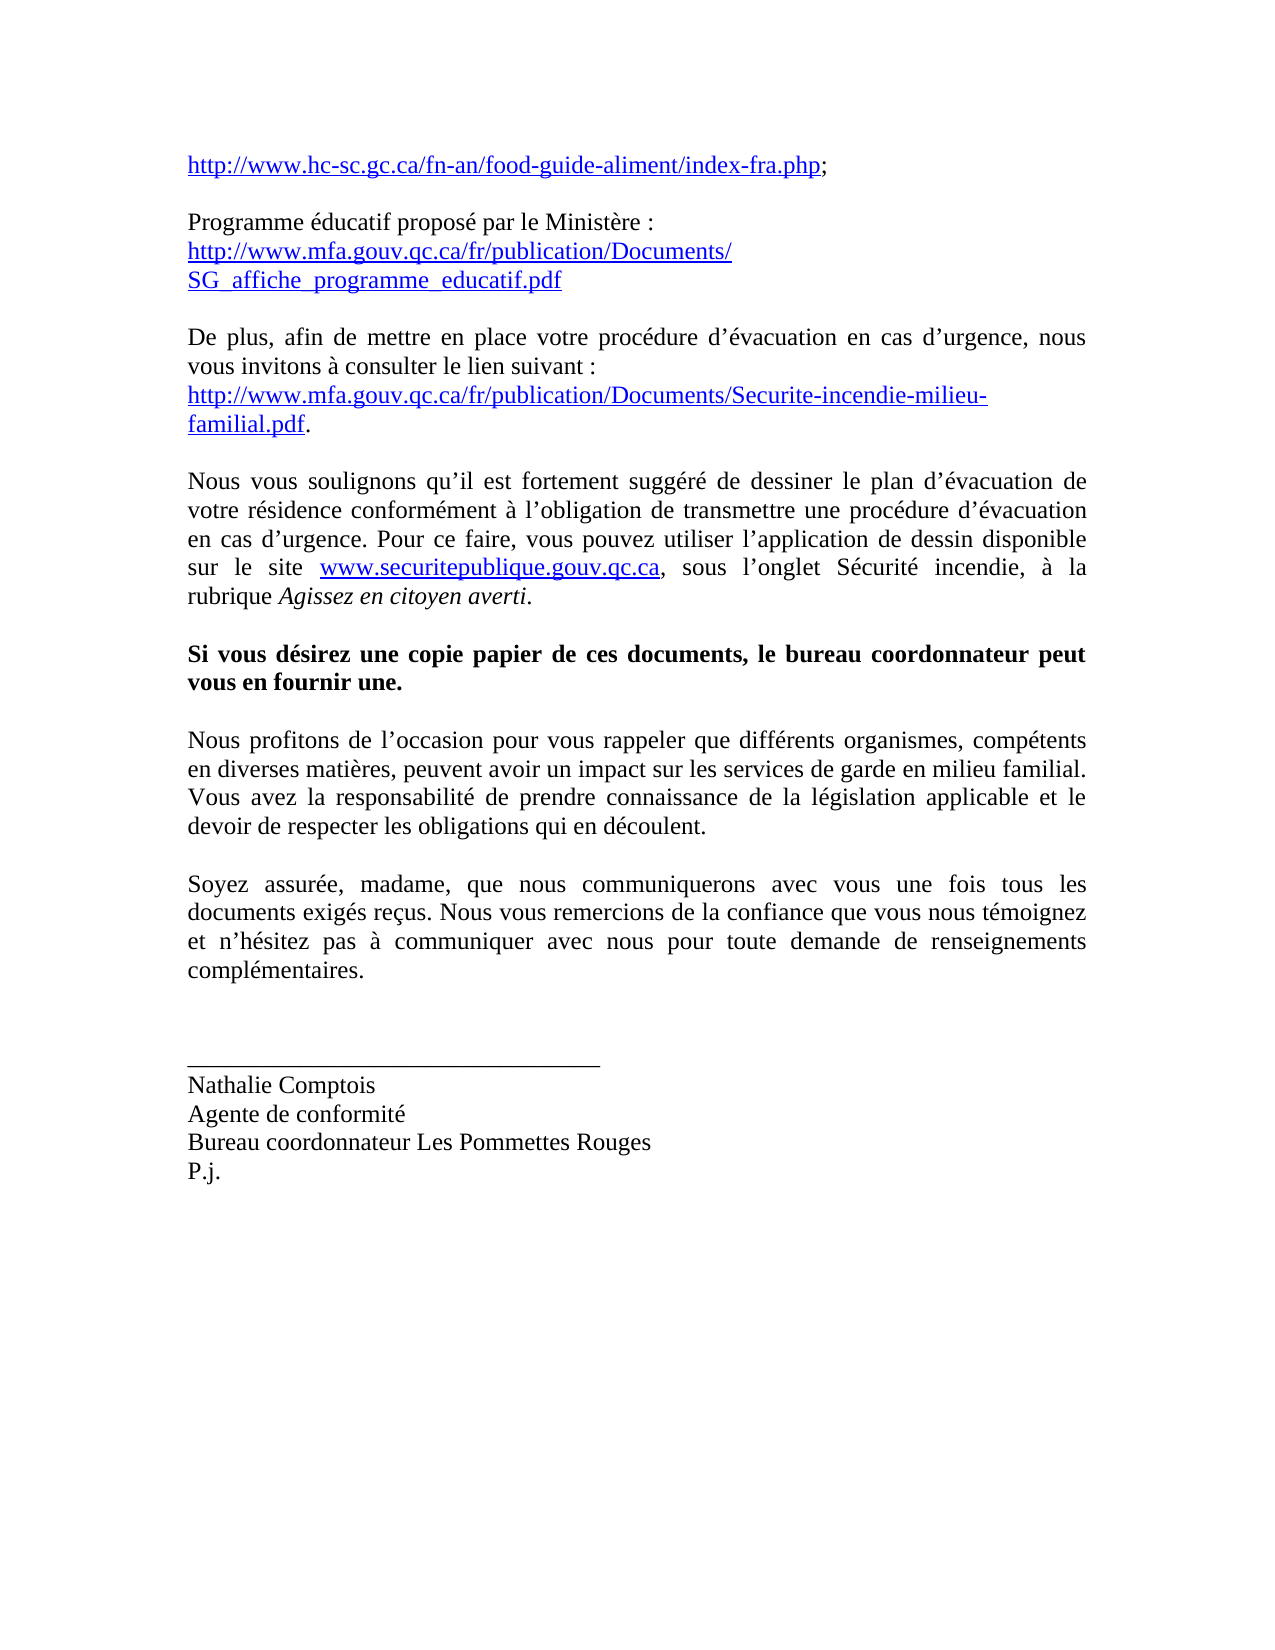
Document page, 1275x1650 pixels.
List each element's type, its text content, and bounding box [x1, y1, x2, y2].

text De plus, afin de mettre en place votre procédure d’évacuation en cas d’urgence, nous vous invitons à consulter le lien suivant : [187, 322, 1087, 380]
text Nathalie Comptois [187, 1070, 1087, 1099]
text P.j. [187, 1156, 1087, 1185]
text Bureau coordonnateur Les Pommettes Rouges [187, 1127, 1087, 1156]
text _________________________________ [187, 1041, 1087, 1070]
text http://www.mfa.gouv.qc.ca/fr/publication/Documents/Securite-incendie-milieu-familial.pdf. [187, 380, 1087, 437]
text Agente de conformité [187, 1099, 1087, 1127]
text Si vous désirez une copie papier de ces documents, le bureau coordonnateur peut vous en fournir une. [187, 639, 1087, 696]
text Nous profitons de l’occasion pour vous rappeler que différents organismes, compétents en diverses matières, peuvent avoir un impact sur les services de garde en milieu familial. Vous avez la responsabilité de prendre connaissance de la législation applicable et le devoir de respecter les obligations qui en découlent. [187, 725, 1087, 840]
text Nous vous soulignons qu’il est fortement suggéré de dessiner le plan d’évacuation de votre résidence conformément à l’obligation de transmettre une procédure d’évacuation en cas d’urgence. Pour ce faire, vous pouvez utiliser l’application de dessin disponible sur le site www.securitepublique.gouv.qc.ca, sous l’onglet Sécurité incendie, à la rubrique Agissez en citoyen averti. [187, 466, 1087, 610]
text http://www.hc-sc.gc.ca/fn-an/food-guide-aliment/index-fra.php; [187, 150, 1087, 179]
list Programme éducatif proposé par le Ministère : [187, 207, 1087, 236]
text Soyez assurée, madame, que nous communiquerons avec vous une fois tous les documents exigés reçus. Nous vous remercions de la confiance que vous nous témoignez et n’hésitez pas à communiquer avec nous pour toute demande de renseignements complémentaires. [187, 869, 1087, 984]
text http://www.mfa.gouv.qc.ca/fr/publication/Documents/SG_affiche_programme_educatif.pdf [187, 236, 1087, 294]
